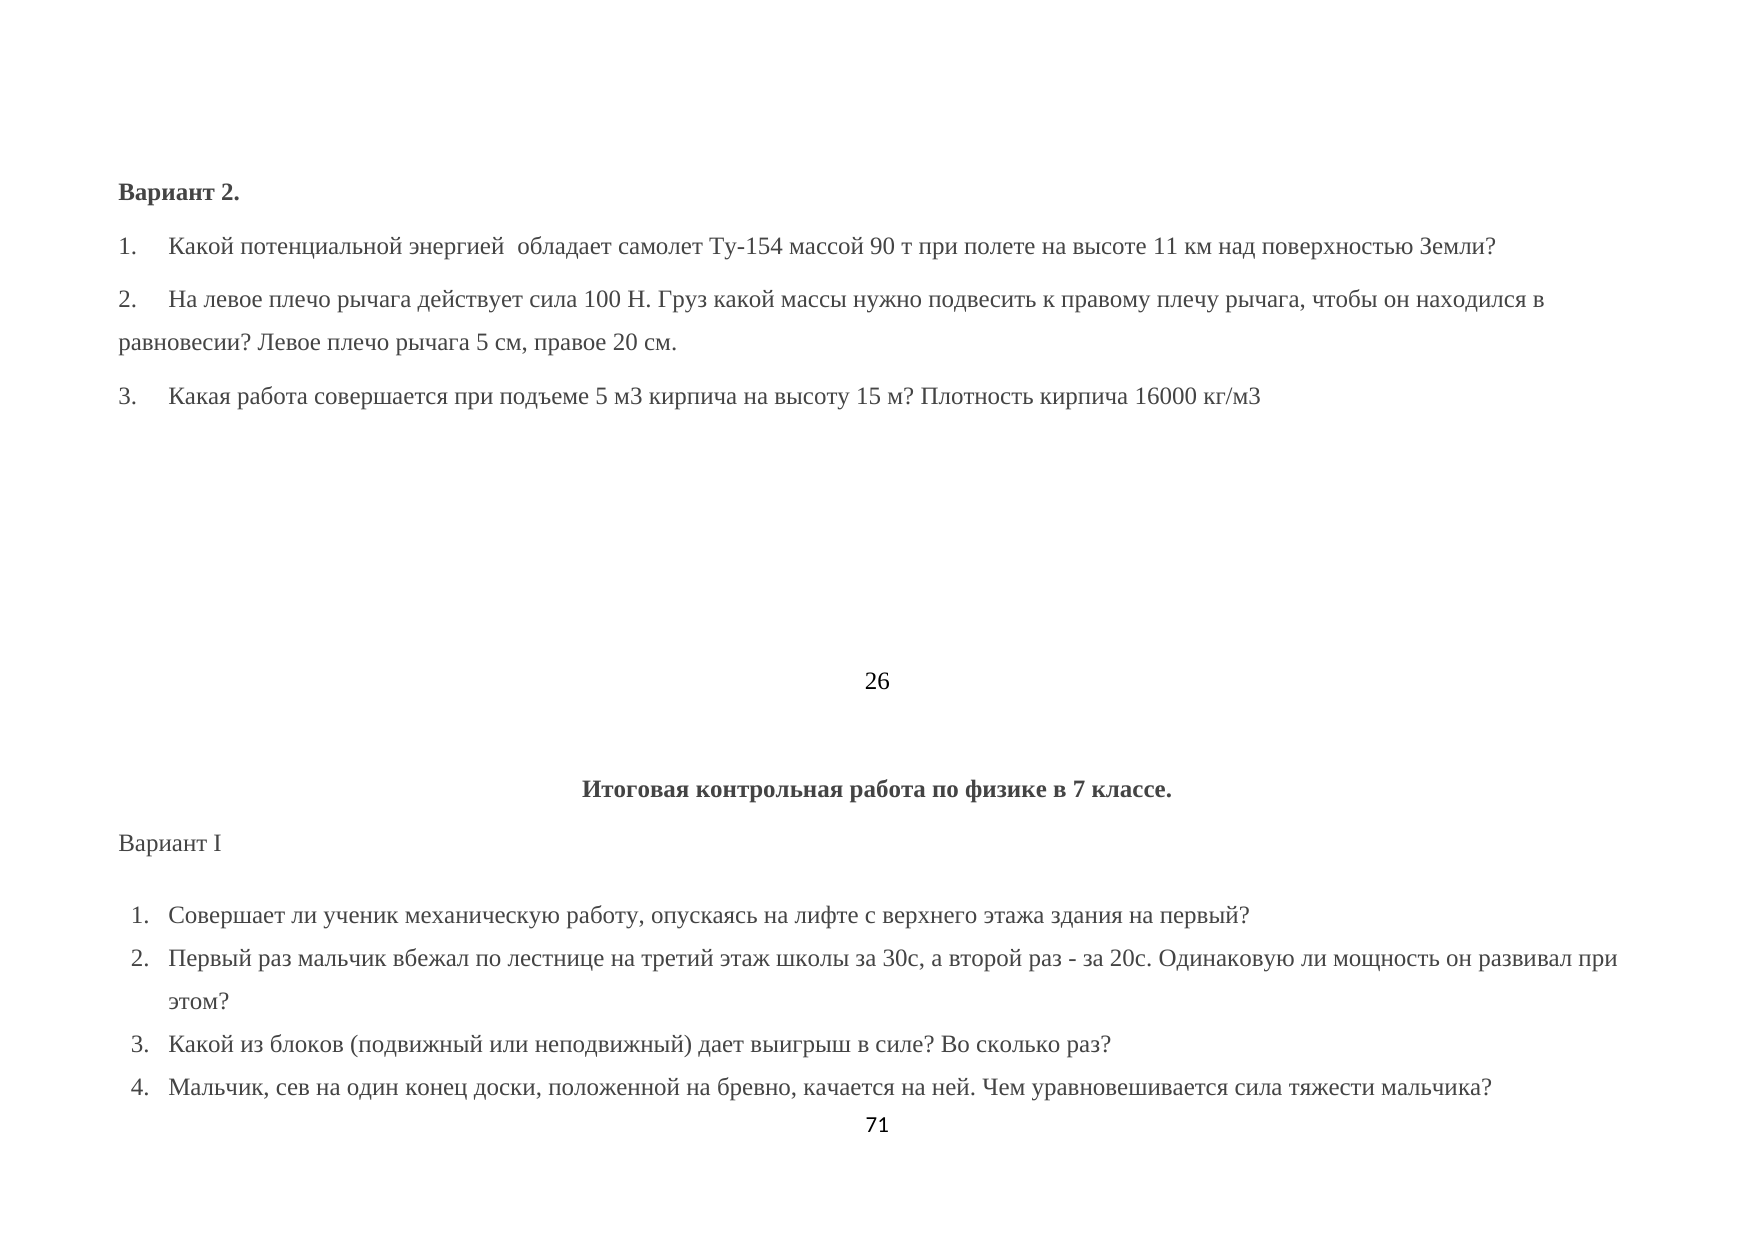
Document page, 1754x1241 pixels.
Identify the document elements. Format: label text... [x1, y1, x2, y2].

text Вариант 2. [118, 177, 1636, 206]
list Совершает ли ученик механическую работу, опускаясь на лифте с верхнего этажа здания на первый? [131, 900, 1636, 929]
text 1. Какой потенциальной энергией обладает самолет Ту-154 массой 90 т при полете на высоте 11 км над поверхностью Земли? [118, 231, 1636, 259]
text 26 [118, 666, 1636, 695]
text 2. На левое плечо рычага действует сила 100 Н. Груз какой массы нужно подвесить к правому плечу рычага, чтобы он находился в равновесии? Левое плечо рычага 5 см, правое 20 см. [118, 284, 1636, 356]
list Мальчик, сев на один конец доски, положенной на бревно, качается на ней. Чем уравновешивается сила тяжести мальчика? [131, 1072, 1636, 1101]
list Какой из блоков (подвижный или неподвижный) дает выигрыш в силе? Во сколько раз? [131, 1029, 1636, 1058]
text 3. Какая работа совершается при подъеме 5 м3 кирпича на высоту 15 м? Плотность кирпича 16000 кг/м3 [118, 381, 1636, 410]
text Итоговая контрольная работа по физике в 7 классе. [118, 774, 1636, 803]
list Первый раз мальчик вбежал по лестнице на третий этаж школы за 30с, а второй раз - за 20с. Одинаковую ли мощность он развивал при этом? [131, 943, 1636, 1015]
text Вариант I [118, 828, 1636, 856]
